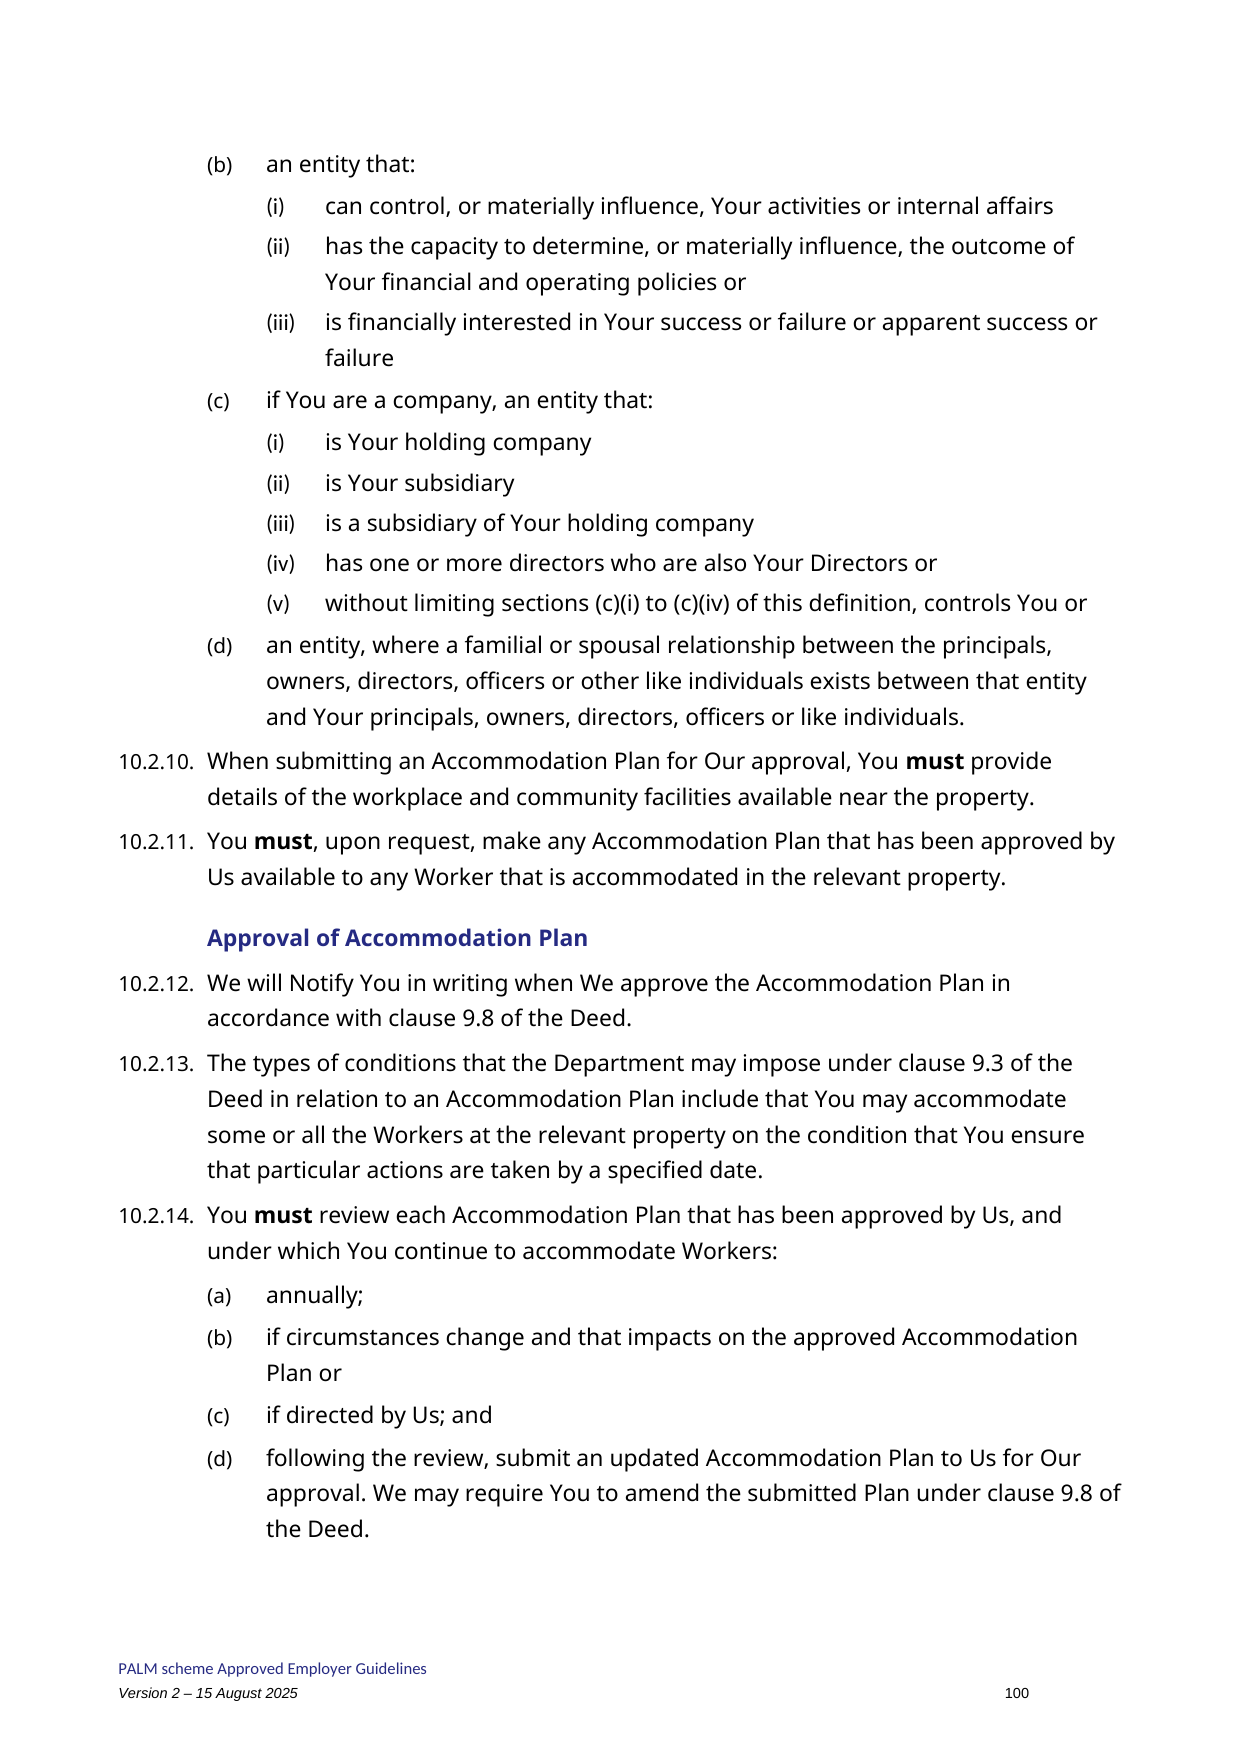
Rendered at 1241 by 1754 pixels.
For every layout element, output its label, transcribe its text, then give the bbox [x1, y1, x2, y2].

text an entity, where a familial or spousal relationship between the principals, owners, directors, officers or other like individuals exists between that entity and Your principals, owners, directors, officers or like individuals. [207, 629, 1122, 732]
subtitle Approval of Accommodation Plan [207, 922, 1122, 953]
text if directed by Us; and [207, 1399, 1122, 1431]
text has one or more directors who are also Your Directors or [266, 547, 1122, 578]
text annually; [207, 1279, 1122, 1310]
text can control, or materially influence, Your activities or internal affairs [266, 190, 1122, 221]
text is a subsidiary of Your holding company [266, 507, 1122, 538]
text The types of conditions that the Department may impose under clause 9.3 of the Deed in relation to an Accommodation Plan include that You may accommodate some or all the Workers at the relevant property on the condition that You ensure that particular actions are taken by a specified date. [118, 1047, 1122, 1186]
text has the capacity to determine, or materially influence, the outcome of Your financial and operating policies or [266, 230, 1122, 297]
text When submitting an Accommodation Plan for Our approval, You must provide details of the workplace and community facilities available near the property. [118, 745, 1122, 812]
text is Your holding company [266, 426, 1122, 458]
text We will Notify You in writing when We approve the Accommodation Plan in accordance with clause 9.8 of the Deed. [118, 966, 1122, 1034]
text You must, upon request, make any Accommodation Plan that has been approved by Us available to any Worker that is accommodated in the relevant property. [118, 825, 1122, 892]
text if You are a company, an entity that: [207, 384, 1122, 415]
text an entity that: [207, 148, 1122, 179]
text You must review each Accommodation Plan that has been approved by Us, and under which You continue to accommodate Workers: [118, 1199, 1122, 1266]
text if circumstances change and that impacts on the approved Accommodation Plan or [207, 1321, 1122, 1388]
text is Your subsidiary [266, 466, 1122, 498]
text without limiting sections (c)(i) to (c)(iv) of this definition, controls You or [266, 587, 1122, 618]
text is financially interested in Your success or failure or apparent success or failure [266, 306, 1122, 373]
text following the review, submit an updated Accommodation Plan to Us for Our approval. We may require You to amend the submitted Plan under clause 9.8 of the Deed. [207, 1441, 1122, 1544]
